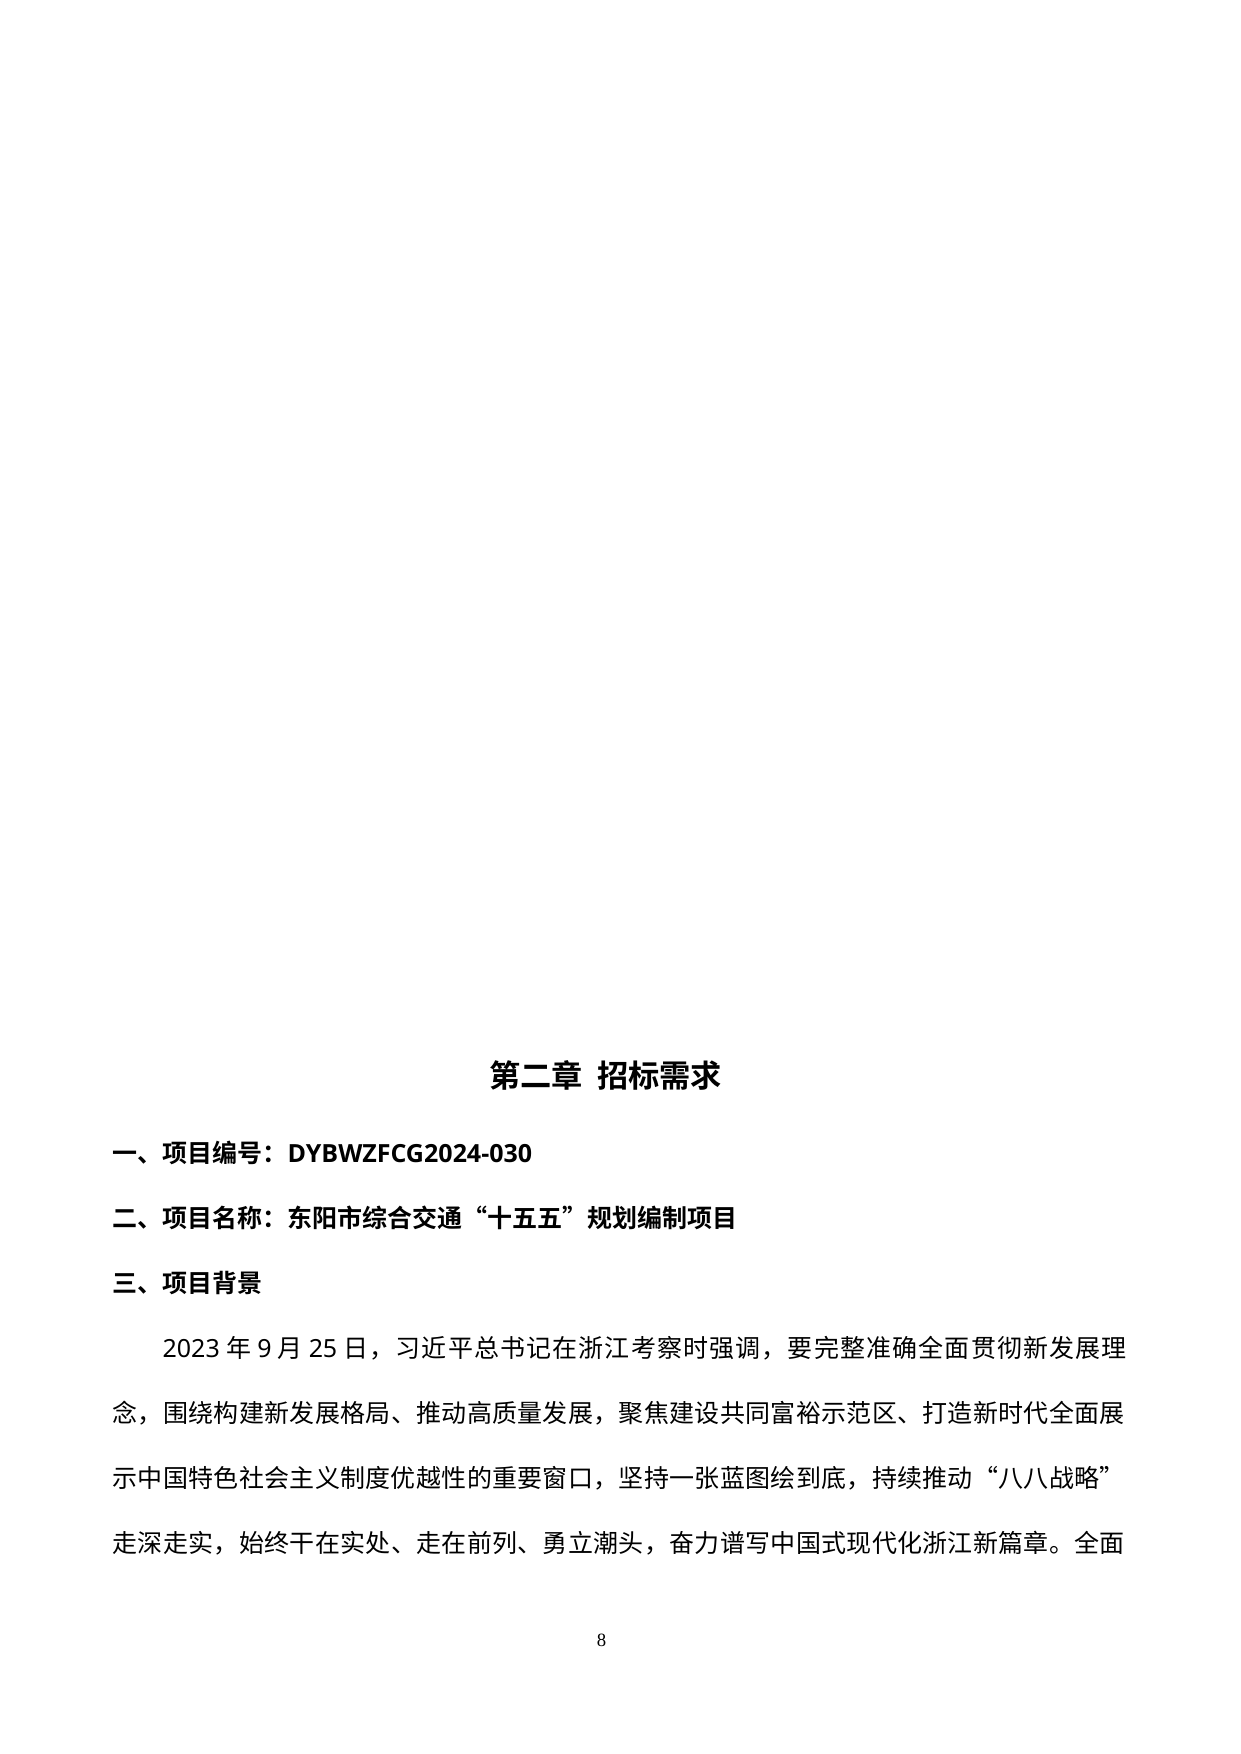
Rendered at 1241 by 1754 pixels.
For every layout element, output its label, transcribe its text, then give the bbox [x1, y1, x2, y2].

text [112, 1314, 1128, 1574]
text 三、项目背景 [112, 1249, 1128, 1314]
text 二、项目名称：东阳市综合交通“十五五”规划编制项目 [112, 1184, 1128, 1249]
text 一、项目编号：DYBWZFCG2024-030 [112, 1119, 1128, 1184]
text 第二章 招标需求 [112, 1052, 1128, 1097]
